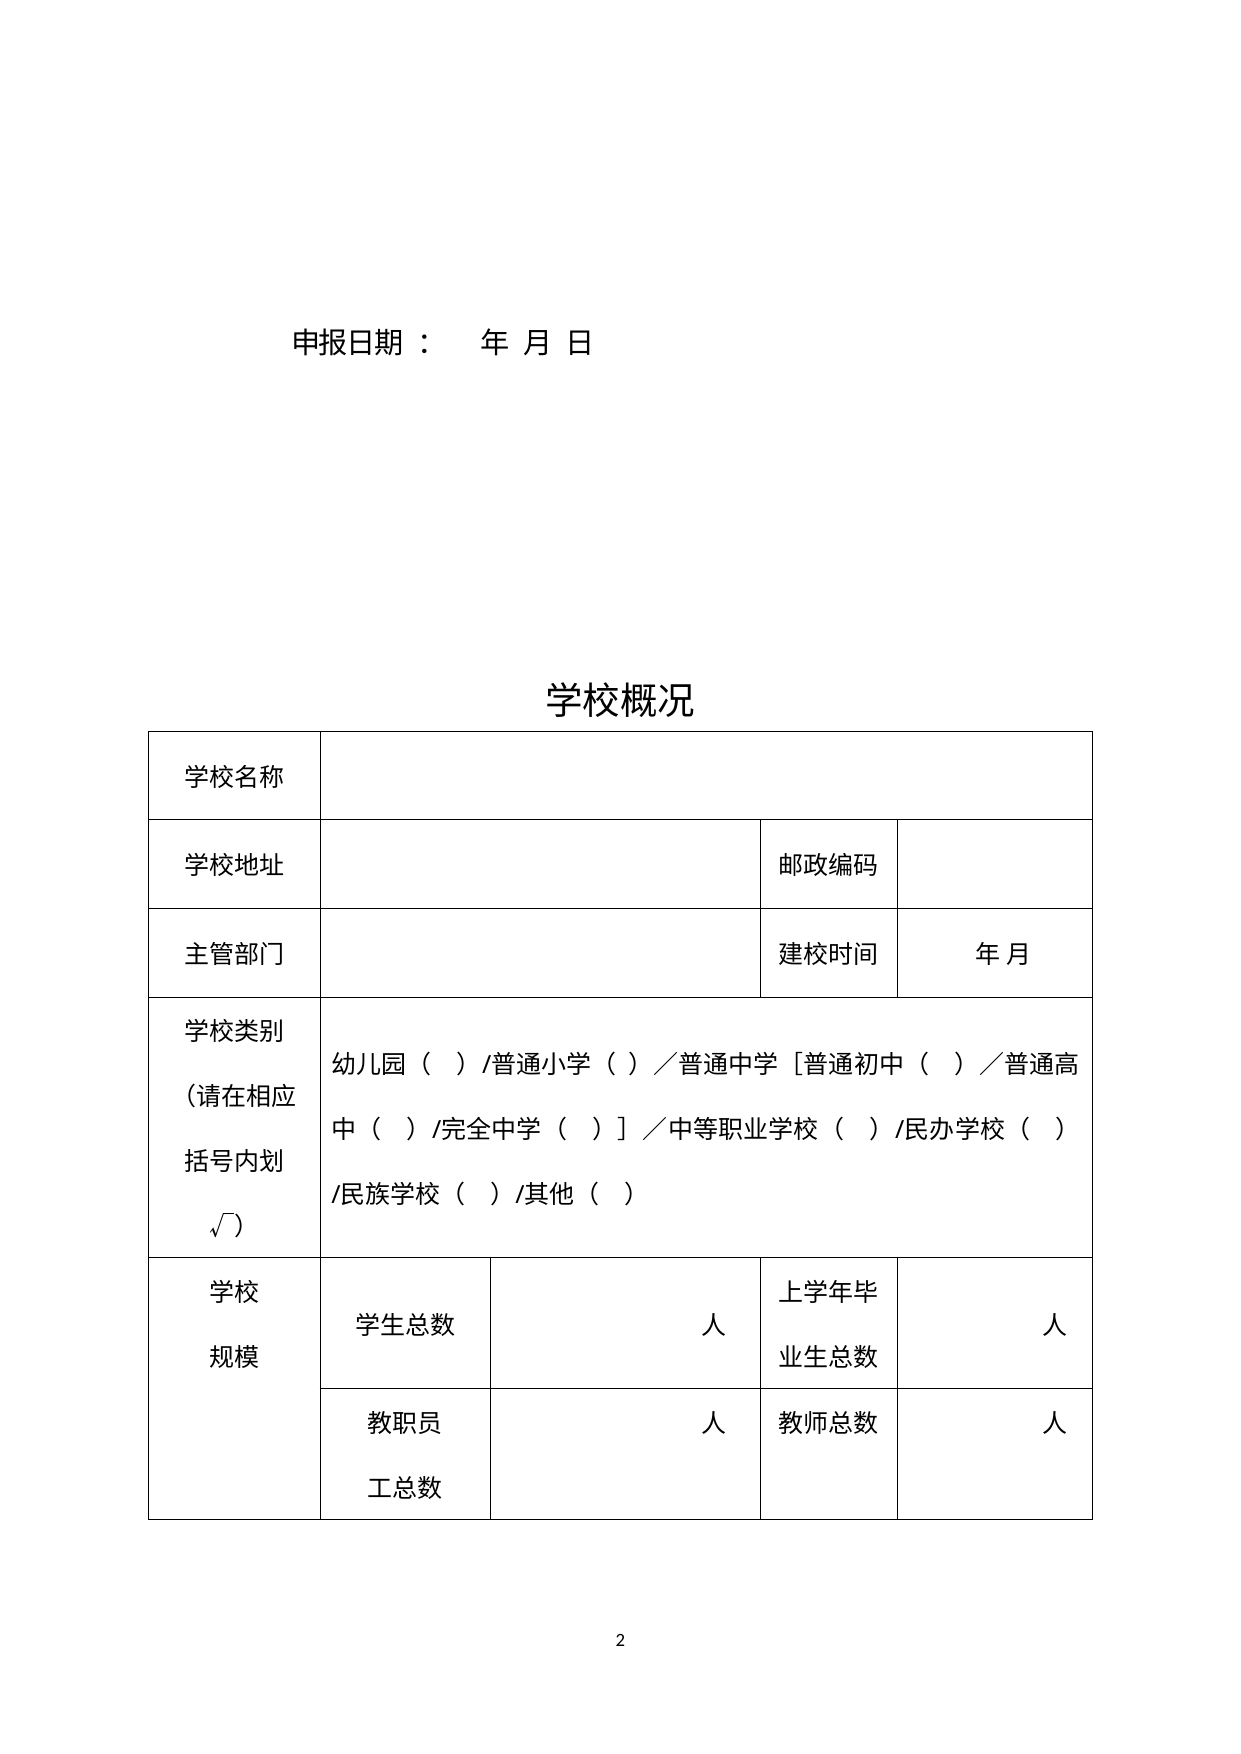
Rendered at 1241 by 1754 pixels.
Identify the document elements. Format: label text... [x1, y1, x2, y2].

text 学校概况 [159, 666, 1081, 731]
table_cell 人 [1018, 1389, 1092, 1519]
table_header 学校名称 [149, 732, 320, 819]
table_cell [491, 1389, 666, 1519]
table_cell [898, 1258, 1018, 1388]
table_cell 学生总数 [321, 1258, 490, 1388]
table_cell [898, 1389, 1018, 1519]
table_cell 学校 规模 [149, 1258, 320, 1519]
table_cell [898, 820, 1092, 908]
table_cell [321, 820, 760, 908]
table_cell 教师总数 [761, 1389, 897, 1519]
table_cell 主管部门 [149, 909, 320, 997]
table_cell 学校地址 [149, 820, 320, 908]
table_cell 幼儿园（ ）/普通小学（ ）／普通中学［普通初中（ ）／普通高中（ ）/完全中学（ ）］／中等职业学校（ ）/民办学校（ ）/民族学校（ ）/其他（ ） [321, 998, 1092, 1257]
table_cell 建校时间 [761, 909, 897, 997]
table_header [321, 732, 1092, 819]
table_cell 人 [666, 1389, 760, 1519]
table_cell 教职员 工总数 [321, 1389, 490, 1519]
table_cell 上学年毕业生总数 [761, 1258, 897, 1388]
table_cell 人 [1018, 1258, 1092, 1388]
table_cell [321, 909, 760, 997]
table_cell 人 [666, 1258, 760, 1388]
table_cell 邮政编码 [761, 820, 897, 908]
table_cell 年 月 [898, 909, 1092, 997]
table_cell 学校类别 （请在相应括号内划√） [149, 998, 320, 1257]
text 申报日期 ： 年 月 日 [159, 308, 1081, 373]
table_cell [491, 1258, 666, 1388]
